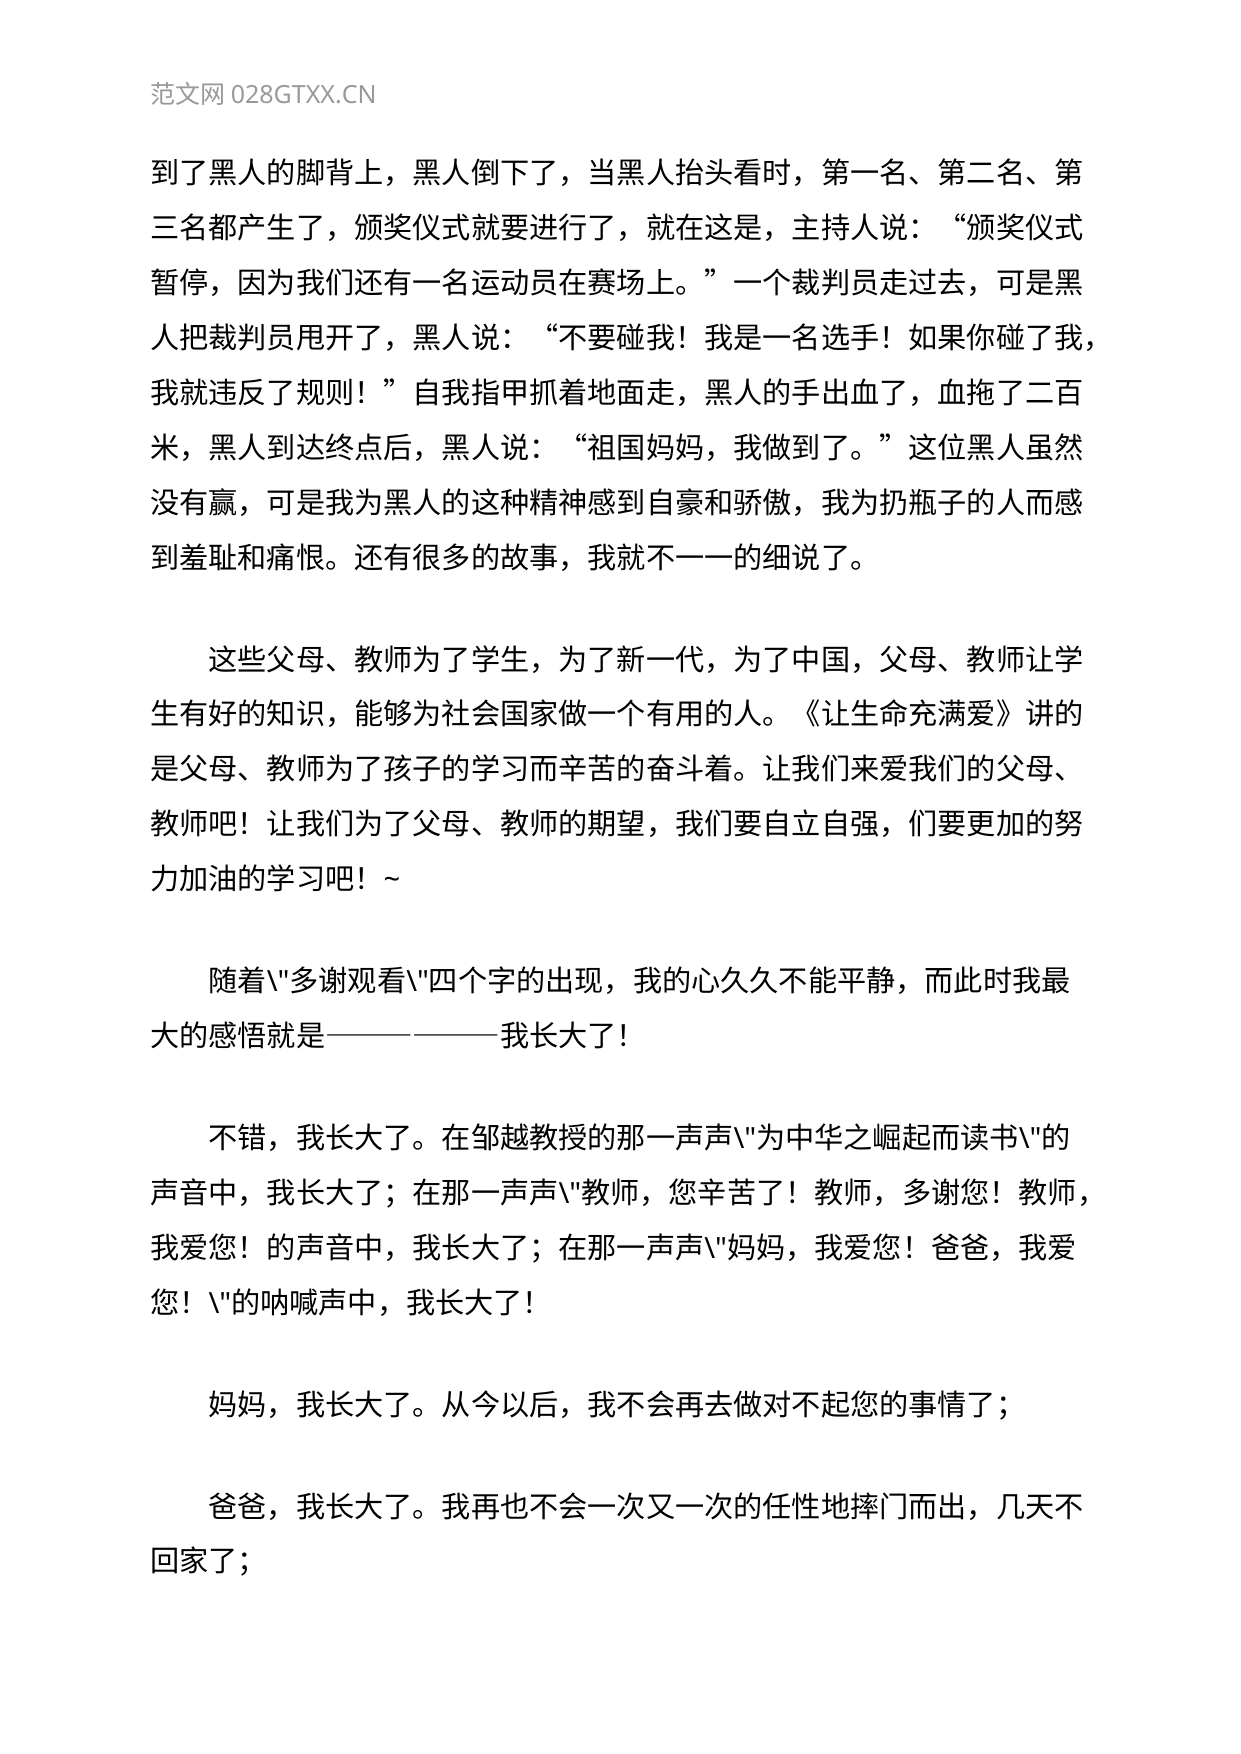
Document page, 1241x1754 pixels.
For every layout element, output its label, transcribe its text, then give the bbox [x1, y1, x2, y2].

text 这些父母、教师为了学生，为了新一代，为了中国，父母、教师让学生有好的知识，能够为社会国家做一个有用的人。《让生命充满爱》讲的是父母、教师为了孩子的学习而辛苦的奋斗着。让我们来爱我们的父母、教师吧！让我们为了父母、教师的期望，我们要自立自强，们要更加的努力加油的学习吧！~ [150, 636, 1090, 898]
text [150, 150, 1090, 577]
text 不错，我长大了。在邹越教授的那一声声\"为中华之崛起而读书\"的声音中，我长大了；在那一声声\"教师，您辛苦了！教师，多谢您！教师，我爱您！的声音中，我长大了；在那一声声\"妈妈，我爱您！爸爸，我爱您！\"的呐喊声中，我长大了！ [150, 1114, 1090, 1322]
text 随着\"多谢观看\"四个字的出现，我的心久久不能平静，而此时我最大的感悟就是——————我长大了！ [150, 958, 1090, 1055]
text 妈妈，我长大了。从今以后，我不会再去做对不起您的事情了； [150, 1381, 1090, 1424]
text 爸爸，我长大了。我再也不会一次又一次的任性地摔门而出，几天不回家了； [150, 1483, 1090, 1580]
